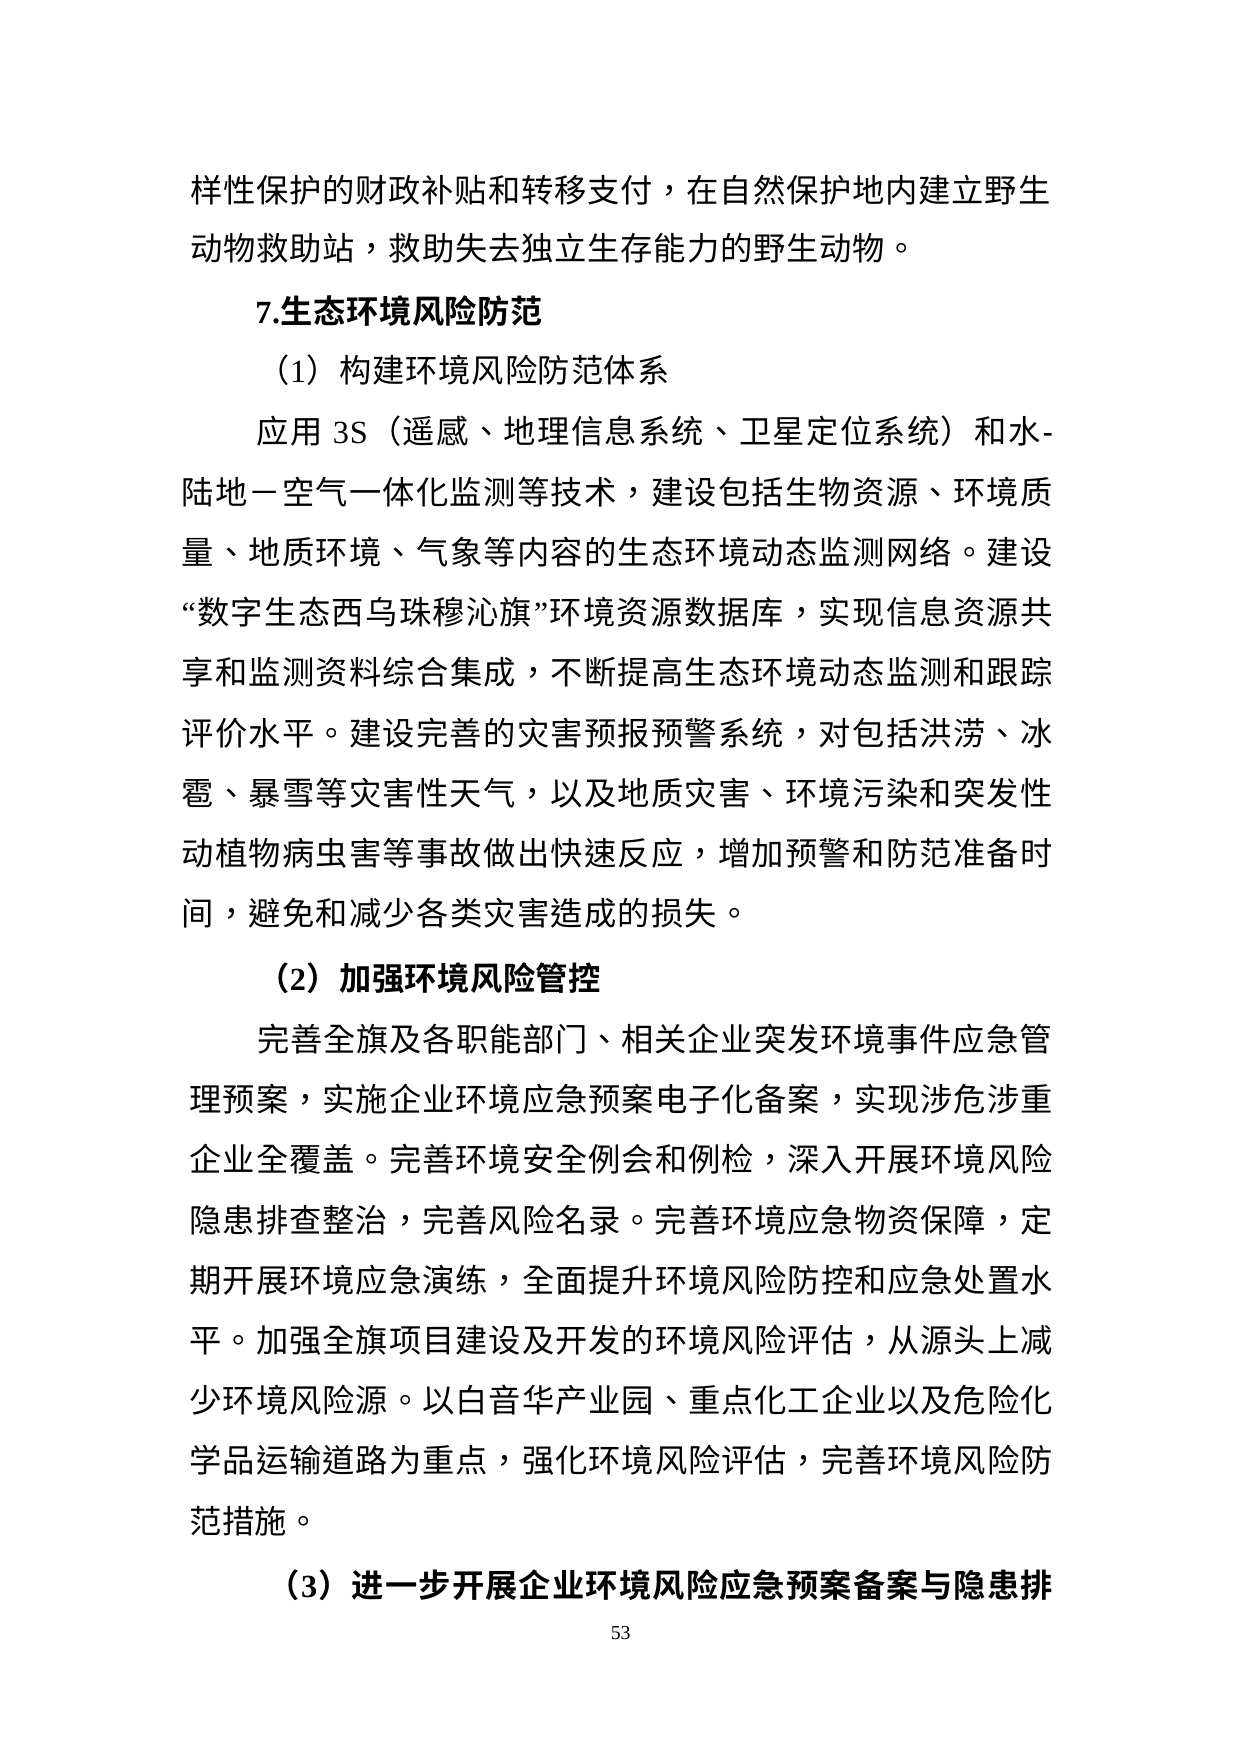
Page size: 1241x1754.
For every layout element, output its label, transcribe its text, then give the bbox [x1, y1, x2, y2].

text （1）构建环境风险防范体系 [257, 349, 1054, 391]
text （3）进一步开展企业环境风险应急预案备案与隐患排 [181, 1564, 1052, 1606]
text 样性保护的财政补贴和转移支付，在自然保护地内建立野生 动物救助站，救助失去独立生存能力的野生动物。 [190, 168, 1053, 270]
text 7.生态环境风险防范 [255, 289, 1054, 333]
text （2）加强环境风险管控 [257, 957, 1054, 998]
text 完善全旗及各职能部门、相关企业突发环境事件应急管 理预案，实施企业环境应急预案电子化备案，实现涉危涉重 企业全覆盖。完善环境安全例会和例检，深入开展环境风险 隐患排查整治，完善风险名录。完善环境应急物资保障，定 期开展环境应急演练，全面提升环境风险防控和应急处置水 平。加强全旗项目建设及开发的环境风险评估，从源头上减 少环境风险源。以白音华产业园、重点化工企业以及危险化 学品运输道路为重点，强化环境风险评估，完善环境风险防 范措施。 [189, 1017, 1053, 1542]
text 应用 3S（遥感、地理信息系统、卫星定位系统）和水- 陆地－空气一体化监测等技术，建设包括生物资源、环境质 量、地质环境、气象等内容的生态环境动态监测网络。建设 “数字生态西乌珠穆沁旗”环境资源数据库，实现信息资源共 享和监测资料综合集成，不断提高生态环境动态监测和跟踪 评价水平。建设完善的灾害预报预警系统，对包括洪涝、冰 雹、暴雪等灾害性天气，以及地质灾害、环境污染和突发性 动植物病虫害等事故做出快速反应，增加预警和防范准备时 间，避免和减少各类灾害造成的损失。 [181, 409, 1053, 935]
